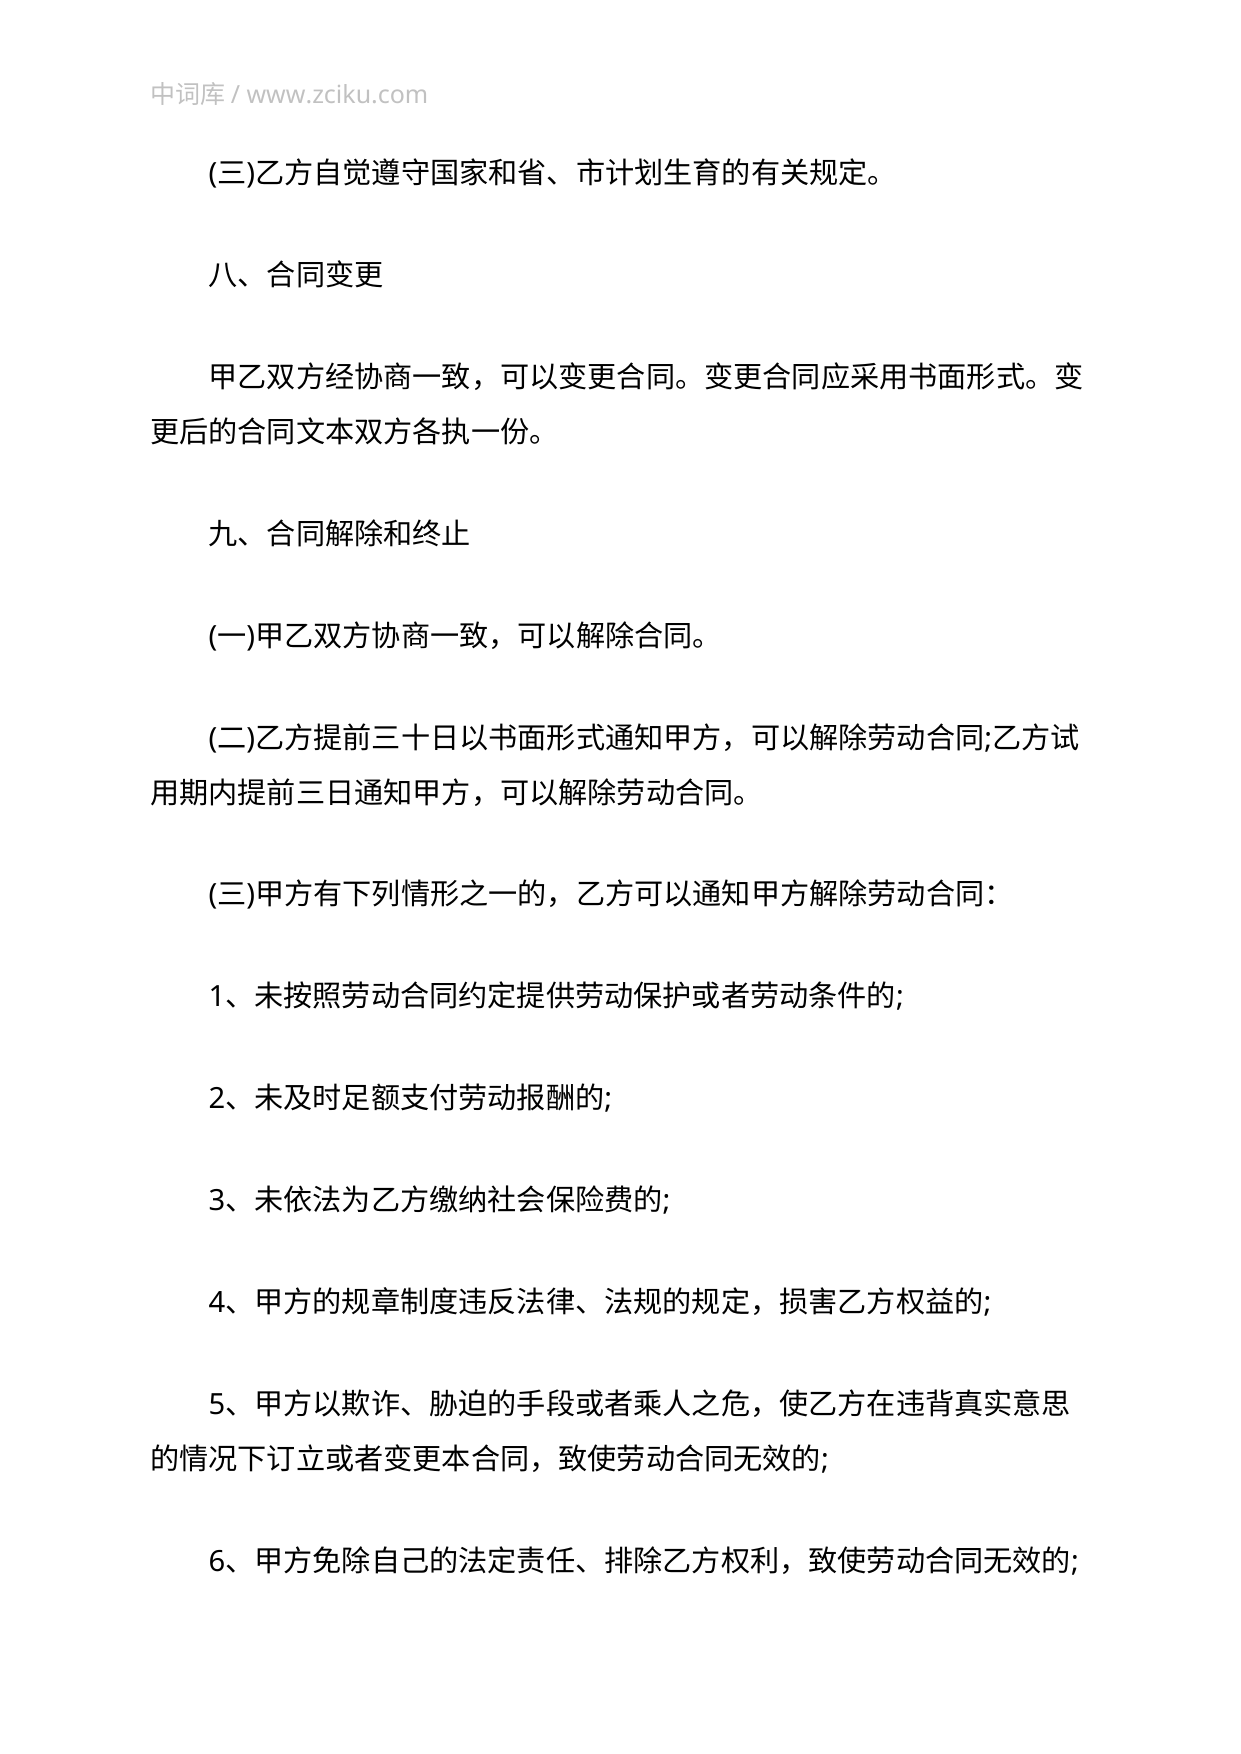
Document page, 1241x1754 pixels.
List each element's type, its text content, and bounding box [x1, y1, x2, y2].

text 九、合同解除和终止 [150, 510, 1090, 553]
text 3、未依法为乙方缴纳社会保险费的; [150, 1177, 1090, 1219]
text 4、甲方的规章制度违反法律、法规的规定，损害乙方权益的; [150, 1279, 1090, 1321]
text 1、未按照劳动合同约定提供劳动保护或者劳动条件的; [150, 973, 1090, 1015]
text (三)甲方有下列情形之一的，乙方可以通知甲方解除劳动合同： [150, 871, 1090, 913]
text 5、甲方以欺诈、胁迫的手段或者乘人之危，使乙方在违背真实意思的情况下订立或者变更本合同，致使劳动合同无效的; [150, 1381, 1090, 1478]
text (三)乙方自觉遵守国家和省、市计划生育的有关规定。 [150, 150, 1090, 192]
text 甲乙双方经协商一致，可以变更合同。变更合同应采用书面形式。变更后的合同文本双方各执一份。 [150, 354, 1090, 451]
text (二)乙方提前三十日以书面形式通知甲方，可以解除劳动合同;乙方试用期内提前三日通知甲方，可以解除劳动合同。 [150, 714, 1090, 811]
text 八、合同变更 [150, 252, 1090, 294]
text 6、甲方免除自己的法定责任、排除乙方权利，致使劳动合同无效的; [150, 1538, 1090, 1580]
text 2、未及时足额支付劳动报酬的; [150, 1075, 1090, 1117]
text (一)甲乙双方协商一致，可以解除合同。 [150, 612, 1090, 654]
